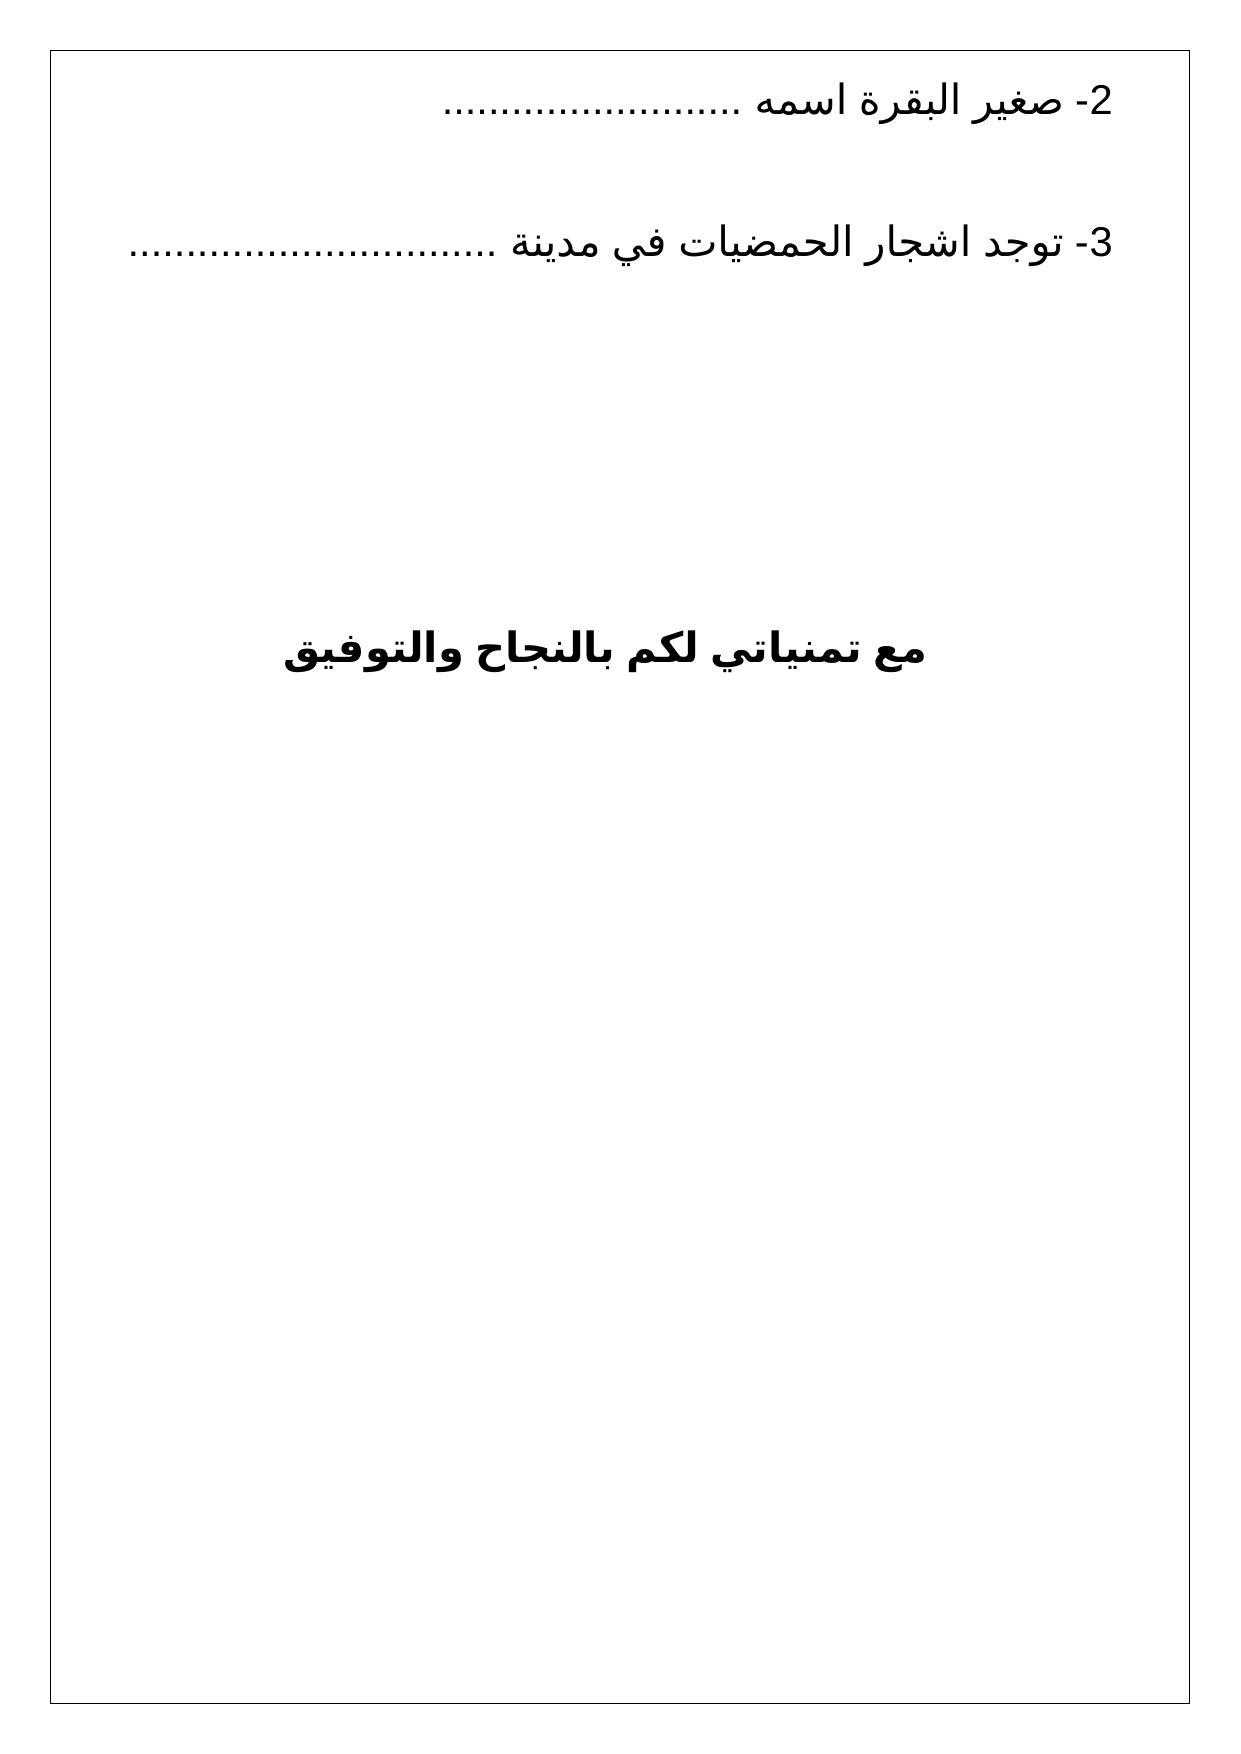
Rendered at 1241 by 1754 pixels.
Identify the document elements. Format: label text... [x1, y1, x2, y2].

list 2- صغير البقرة اسمه .......................... [75, 75, 1113, 123]
list مع تمنياتي لكم بالنجاح والتوفيق [75, 623, 1113, 671]
list 3- توجد اشجار الحمضيات في مدينة ................................ [75, 218, 1113, 266]
